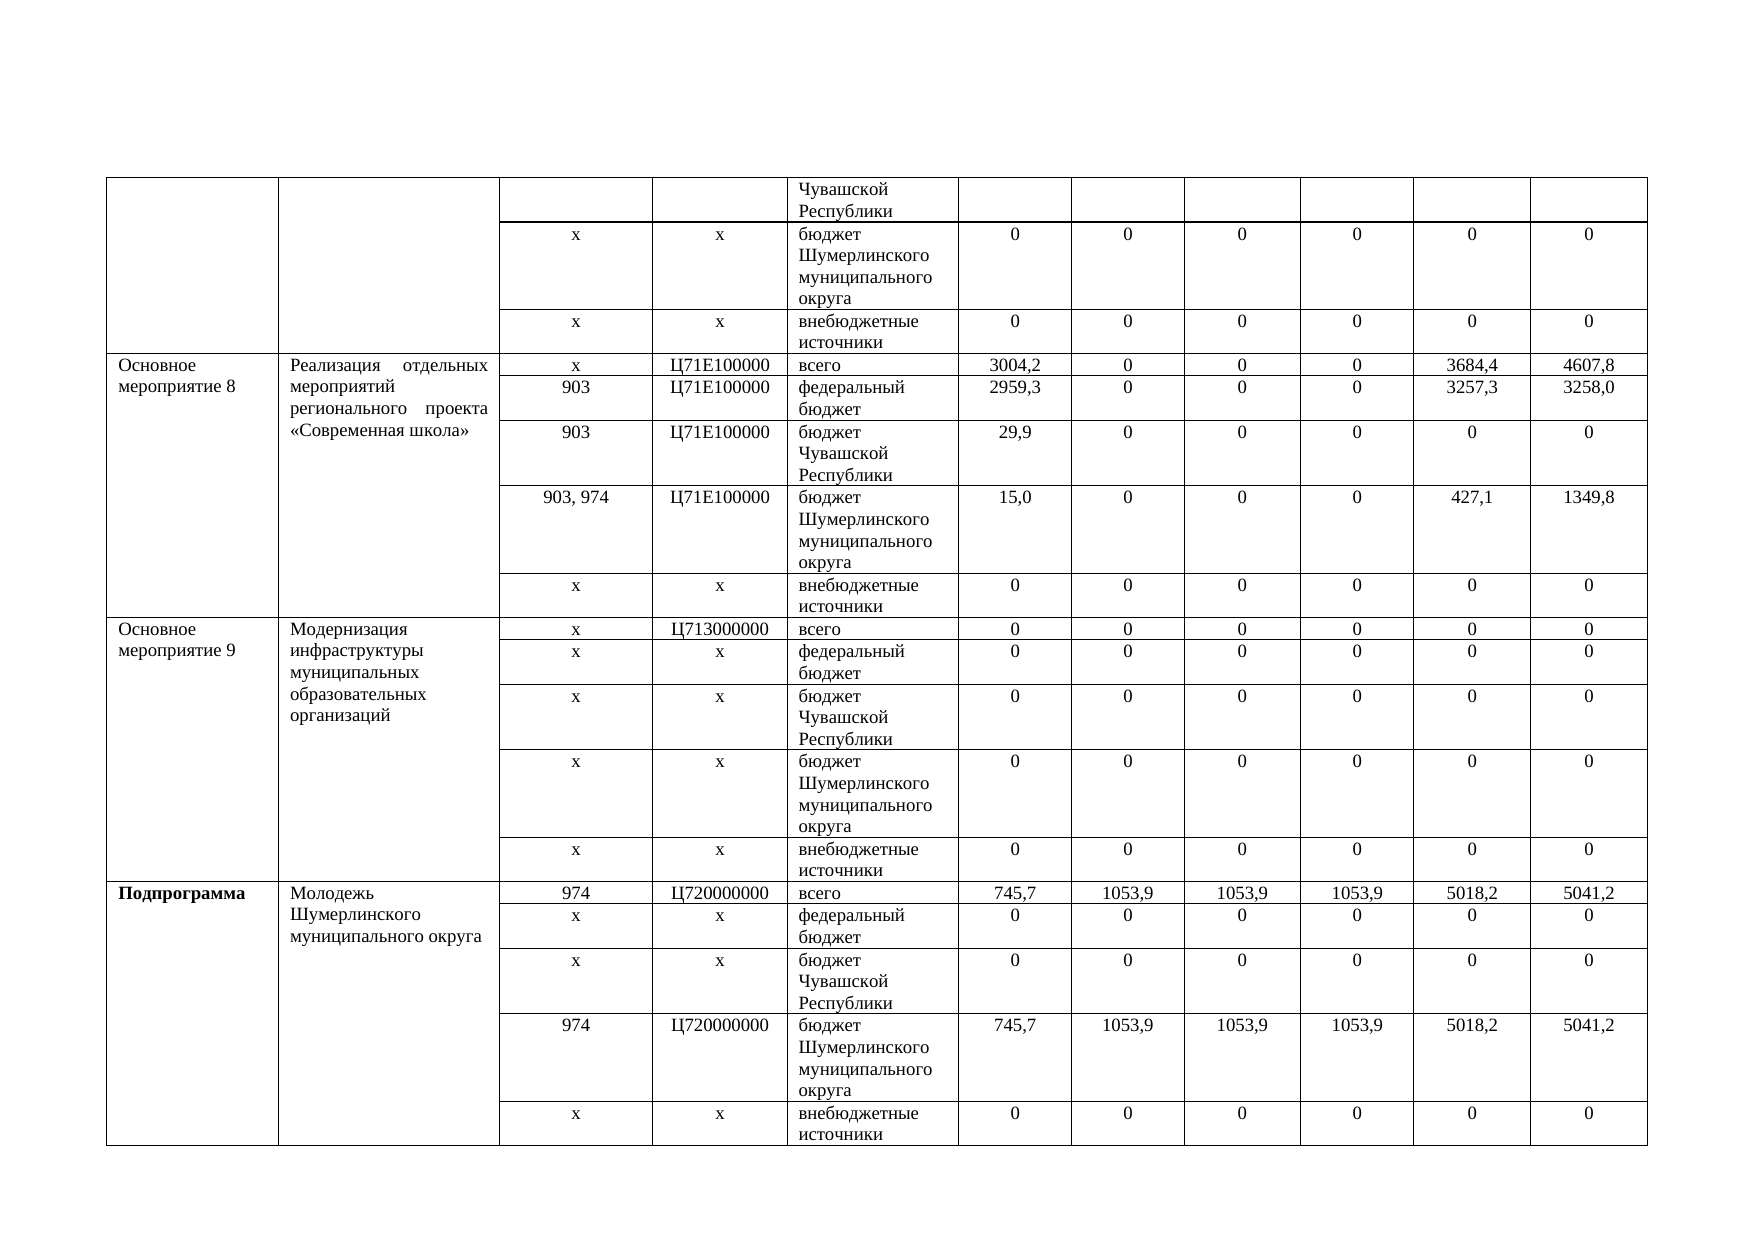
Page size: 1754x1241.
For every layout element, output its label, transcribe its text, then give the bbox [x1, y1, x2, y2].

table_cell 0 [1531, 949, 1647, 1013]
table_cell 0 [1301, 640, 1413, 683]
table_cell Модернизация инфраструктуры муниципальных образовательных организаций [279, 618, 499, 881]
table_cell 0 [959, 310, 1071, 353]
table_cell 1053,9 [1301, 1014, 1413, 1101]
table_cell 745,7 [959, 1014, 1071, 1101]
table_cell 0 [1414, 904, 1530, 947]
table_cell x [653, 310, 787, 353]
table_cell 0 [959, 685, 1071, 749]
table_cell 1053,9 [1185, 882, 1300, 903]
table_cell 0 [1414, 949, 1530, 1013]
table_cell 0 [959, 904, 1071, 947]
table_cell 0 [1301, 574, 1413, 617]
table_cell x [653, 178, 787, 221]
table_cell x [653, 685, 787, 749]
table_cell 0 [1072, 838, 1184, 881]
table_cell x [653, 223, 787, 309]
table_cell 0 [959, 1102, 1071, 1145]
table_cell 0 [1072, 574, 1184, 617]
table_cell 0 [1301, 618, 1413, 639]
table_cell x [500, 685, 652, 749]
table_cell 0 [1185, 574, 1300, 617]
table_cell Основное мероприятие 8 [107, 354, 278, 617]
table_cell 0 [1185, 640, 1300, 683]
table_cell 0 [1072, 904, 1184, 947]
table_cell 29,9 [959, 421, 1071, 485]
table_cell 4607,8 [1531, 354, 1647, 375]
table_cell всего [788, 618, 958, 639]
table_cell 5018,2 [1414, 882, 1530, 903]
table_cell x [500, 178, 652, 221]
table_cell Ц720000000 [653, 1014, 787, 1101]
table_cell 903 [500, 421, 652, 485]
table_cell x [500, 574, 652, 617]
table_cell x [653, 574, 787, 617]
table_cell 0 [959, 574, 1071, 617]
table_cell 0 [1531, 178, 1647, 221]
table_cell 0 [1301, 421, 1413, 485]
table_cell 0 [1185, 178, 1300, 221]
table_cell Ц71Е100000 [653, 376, 787, 419]
table_cell 0 [1414, 574, 1530, 617]
table_cell 5041,2 [1531, 882, 1647, 903]
table_cell 0 [1185, 354, 1300, 375]
table_cell x [653, 949, 787, 1013]
table_cell 0 [1185, 750, 1300, 837]
table_cell 0 [1414, 178, 1530, 221]
table_cell Ц71Е100000 [653, 354, 787, 375]
table_cell 0 [1531, 574, 1647, 617]
table_cell x [500, 949, 652, 1013]
table_cell 903, 974 [500, 486, 652, 573]
table_cell 0 [1072, 421, 1184, 485]
table_cell 0 [1531, 421, 1647, 485]
table_cell федеральный бюджет [788, 376, 958, 419]
table_cell 0 [1185, 618, 1300, 639]
table_cell 0 [1072, 750, 1184, 837]
table_cell 0 [1301, 223, 1413, 309]
table_cell Ц71Е100000 [653, 486, 787, 573]
table_cell 0 [1301, 685, 1413, 749]
table_cell x [500, 640, 652, 683]
table_cell 0 [1301, 486, 1413, 573]
table_cell 0 [1301, 838, 1413, 881]
table_cell 3684,4 [1414, 354, 1530, 375]
table_cell 5041,2 [1531, 1014, 1647, 1101]
table_cell 0 [1185, 223, 1300, 309]
table_cell x [500, 310, 652, 353]
table_cell 0 [1072, 949, 1184, 1013]
table_cell x [653, 640, 787, 683]
table_cell Ц720000000 [653, 882, 787, 903]
table_cell Подпрограмма [107, 882, 278, 1145]
table_cell 0 [1531, 223, 1647, 309]
table_cell х [500, 354, 652, 375]
table_cell бюджет Чувашской Республики [788, 949, 958, 1013]
table_cell 427,1 [1414, 486, 1530, 573]
table_cell 0 [1301, 904, 1413, 947]
table_cell 0 [1185, 421, 1300, 485]
table_cell x [653, 904, 787, 947]
table_cell 0 [1072, 178, 1184, 221]
table_cell 3004,2 [959, 354, 1071, 375]
table_cell бюджет Шумерлинского муниципального округа [788, 750, 958, 837]
table_cell 0 [959, 640, 1071, 683]
table_cell 0 [1185, 1102, 1300, 1145]
table_cell 0 [1185, 838, 1300, 881]
table_cell 0 [1072, 640, 1184, 683]
table_cell 0 [1185, 376, 1300, 419]
table_cell 0 [1414, 750, 1530, 837]
table_cell 0 [1301, 354, 1413, 375]
table_cell x [500, 904, 652, 947]
table_cell 0 [1185, 904, 1300, 947]
table_cell 0 [1072, 223, 1184, 309]
table_cell Ц713000000 [653, 618, 787, 639]
table_cell 1053,9 [1301, 882, 1413, 903]
table_cell 0 [1072, 486, 1184, 573]
table_cell 745,7 [959, 882, 1071, 903]
table_cell 0 [959, 178, 1071, 221]
table_cell 0 [1414, 310, 1530, 353]
table_cell внебюджетные источники [788, 838, 958, 881]
table_cell 0 [1072, 376, 1184, 419]
table_cell 0 [1531, 310, 1647, 353]
table_cell 0 [1531, 838, 1647, 881]
table_cell 0 [1072, 618, 1184, 639]
table_cell 0 [1531, 904, 1647, 947]
table_cell x [500, 223, 652, 309]
table_cell 0 [1185, 949, 1300, 1013]
table_cell всего [788, 882, 958, 903]
table_cell 0 [1301, 376, 1413, 419]
table_cell 0 [959, 618, 1071, 639]
table_cell 2959,3 [959, 376, 1071, 419]
table_cell х [500, 618, 652, 639]
table_cell бюджет Чувашской Республики [788, 685, 958, 749]
table_cell 974 [500, 1014, 652, 1101]
table_cell 0 [1072, 310, 1184, 353]
table_cell 0 [1072, 354, 1184, 375]
table_cell федеральный бюджет [788, 904, 958, 947]
table_cell 0 [1414, 1102, 1530, 1145]
table_cell 1053,9 [1072, 1014, 1184, 1101]
table_cell 3258,0 [1531, 376, 1647, 419]
table_cell 0 [1531, 640, 1647, 683]
table_cell x [500, 750, 652, 837]
table_cell x [653, 1102, 787, 1145]
table_cell 0 [1185, 486, 1300, 573]
table_cell x [500, 838, 652, 881]
table_cell 0 [1185, 685, 1300, 749]
table_cell 0 [1531, 685, 1647, 749]
table_cell внебюджетные источники [788, 574, 958, 617]
table_cell 0 [1414, 640, 1530, 683]
table_cell 5018,2 [1414, 1014, 1530, 1101]
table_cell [788, 1014, 958, 1101]
table_cell бюджет Шумерлинского муниципального округа [788, 486, 958, 573]
table_cell 0 [1301, 1102, 1413, 1145]
table_cell Ц71Е100000 [653, 421, 787, 485]
table_cell Основное мероприятие 9 [107, 618, 278, 881]
table_cell 0 [1414, 838, 1530, 881]
table_cell 0 [1072, 1102, 1184, 1145]
table_cell 0 [959, 949, 1071, 1013]
table_cell 1349,8 [1531, 486, 1647, 573]
table_cell 0 [1414, 223, 1530, 309]
table_cell 0 [959, 223, 1071, 309]
table_cell 0 [1414, 421, 1530, 485]
table_cell Реализация отдельных мероприятий регионального проекта «Современная школа» [279, 354, 499, 617]
table_cell 0 [1414, 618, 1530, 639]
table_cell 0 [1072, 685, 1184, 749]
table_cell внебюджетные источники [788, 310, 958, 353]
table_cell бюджет Чувашской Республики [788, 421, 958, 485]
table_cell 15,0 [959, 486, 1071, 573]
table_cell 0 [1301, 310, 1413, 353]
table_cell 0 [959, 838, 1071, 881]
table_cell x [653, 750, 787, 837]
table_cell 0 [959, 750, 1071, 837]
table_cell внебюджетные источники [788, 1102, 958, 1145]
table_cell 974 [500, 882, 652, 903]
table_cell бюджет Шумерлинского муниципального округа [788, 223, 958, 309]
table_cell 0 [1301, 178, 1413, 221]
table_cell x [653, 838, 787, 881]
table_cell 903 [500, 376, 652, 419]
table_cell федеральный бюджет [788, 640, 958, 683]
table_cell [788, 178, 958, 221]
table_cell 0 [1531, 618, 1647, 639]
table_cell 0 [1414, 685, 1530, 749]
table_cell 0 [1531, 1102, 1647, 1145]
table_cell всего [788, 354, 958, 375]
table_cell Молодежь Шумерлинского муниципального округа [279, 882, 499, 1145]
table_cell 1053,9 [1072, 882, 1184, 903]
table_cell x [500, 1102, 652, 1145]
table_cell 1053,9 [1185, 1014, 1300, 1101]
table_cell 0 [1531, 750, 1647, 837]
table_cell 0 [1301, 750, 1413, 837]
table_cell 0 [1185, 310, 1300, 353]
table_cell 0 [1301, 949, 1413, 1013]
table_cell 3257,3 [1414, 376, 1530, 419]
